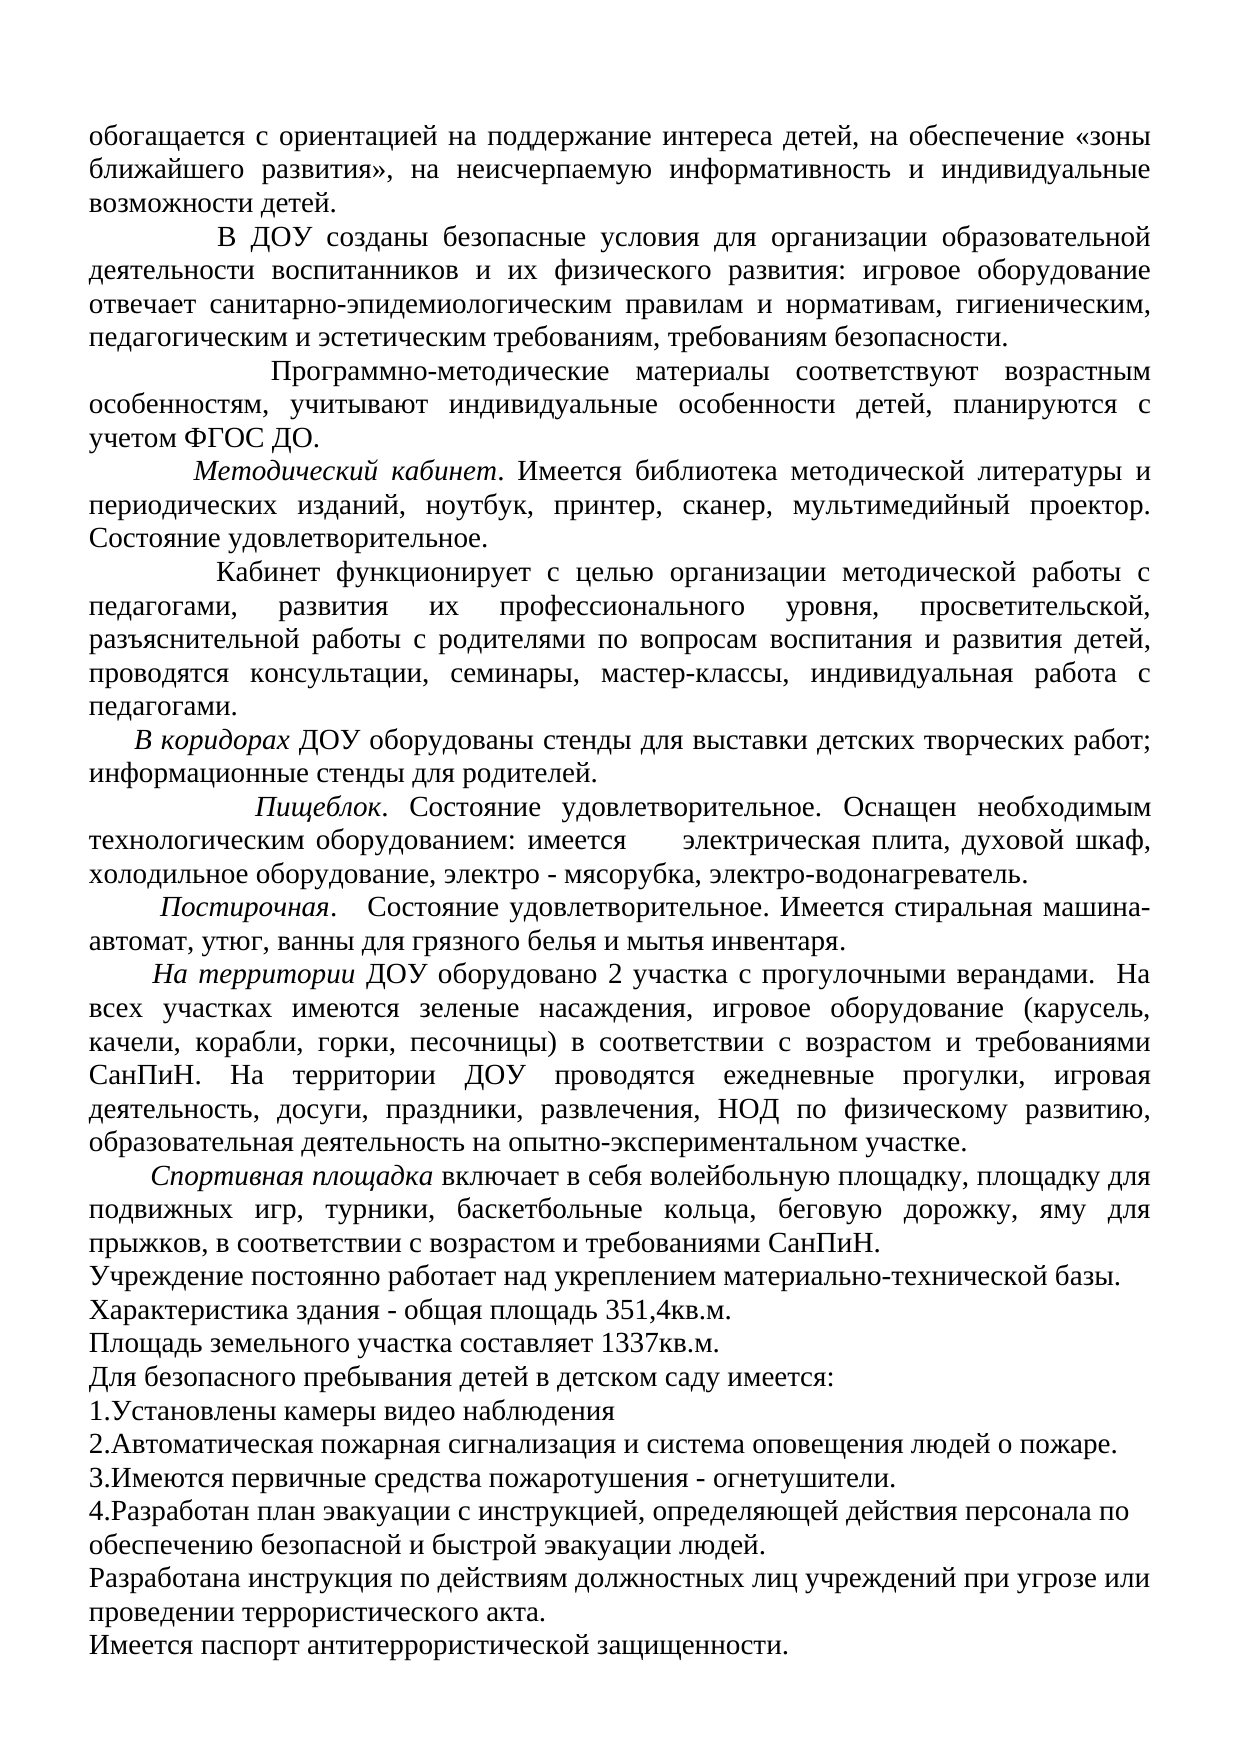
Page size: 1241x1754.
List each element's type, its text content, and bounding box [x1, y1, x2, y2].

text Разработана инструкция по действиям должностных лиц учреждений при угрозе или проведении террористического акта. [89, 1560, 1152, 1627]
text Для безопасного пребывания детей в детском саду имеется: [89, 1359, 1152, 1393]
text Методический кабинет. Имеется библиотека методической литературы и периодических изданий, ноутбук, принтер, сканер, мультимедийный проектор. Состояние удовлетворительное. [89, 453, 1152, 554]
text 2.Автоматическая пожарная сигнализация и система оповещения людей о пожаре. [89, 1426, 1152, 1460]
text Кабинет функционирует с целью организации методической работы с педагогами, развития их профессионального уровня, просветительской, разъяснительной работы с родителями по вопросам воспитания и развития детей, проводятся консультации, семинары, мастер-классы, индивидуальная работа с педагогами. [89, 554, 1152, 722]
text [89, 118, 1152, 219]
text Постирочная. Состояние удовлетворительное. Имеется стиральная машина-автомат, утюг, ванны для грязного белья и мытья инвентаря. [89, 889, 1152, 957]
text Программно-методические материалы соответствуют возрастным особенностям, учитывают индивидуальные особенности детей, планируются с учетом ФГОС ДО. [89, 353, 1152, 453]
text Площадь земельного участка составляет 1337кв.м. [89, 1326, 1152, 1359]
text Имеется паспорт антитеррористической защищенности. [89, 1627, 1152, 1661]
text На территории ДОУ оборудовано 2 участка с прогулочными верандами. На всех участках имеются зеленые насаждения, игровое оборудование (карусель, качели, корабли, горки, песочницы) в соответствии с возрастом и требованиями СанПиН. На территории ДОУ проводятся ежедневные прогулки, игровая деятельность, досуги, праздники, развлечения, НОД по физическому развитию, образовательная деятельность на опытно-экспериментальном участке. [89, 957, 1152, 1158]
text Пищеблок. Состояние удовлетворительное. Оснащен необходимым технологическим оборудованием: имеется электрическая плита, духовой шкаф, холодильное оборудование, электро - мясорубка, электро-водонагреватель. [89, 789, 1152, 889]
text Спортивная площадка включает в себя волейбольную площадку, площадку для подвижных игр, турники, баскетбольные кольца, беговую дорожку, яму для прыжков, в соответствии с возрастом и требованиями СанПиН. [89, 1158, 1152, 1258]
text Характеристика здания - общая площадь 351,4кв.м. [89, 1292, 1152, 1326]
text Учреждение постоянно работает над укреплением материально-технической базы. [89, 1258, 1152, 1292]
text 3.Имеются первичные средства пожаротушения - огнетушители. [89, 1460, 1152, 1493]
text В коридорах ДОУ оборудованы стенды для выставки детских творческих работ; информационные стенды для родителей. [89, 722, 1152, 789]
text 1.Установлены камеры видео наблюдения [89, 1393, 1152, 1426]
text 4.Разработан план эвакуации с инструкцией, определяющей действия персонала по обеспечению безопасной и быстрой эвакуации людей. [89, 1493, 1152, 1560]
text В ДОУ созданы безопасные условия для организации образовательной деятельности воспитанников и их физического развития: игровое оборудование отвечает санитарно-эпидемиологическим правилам и нормативам, гигиеническим, педагогическим и эстетическим требованиям, требованиям безопасности. [89, 219, 1152, 353]
